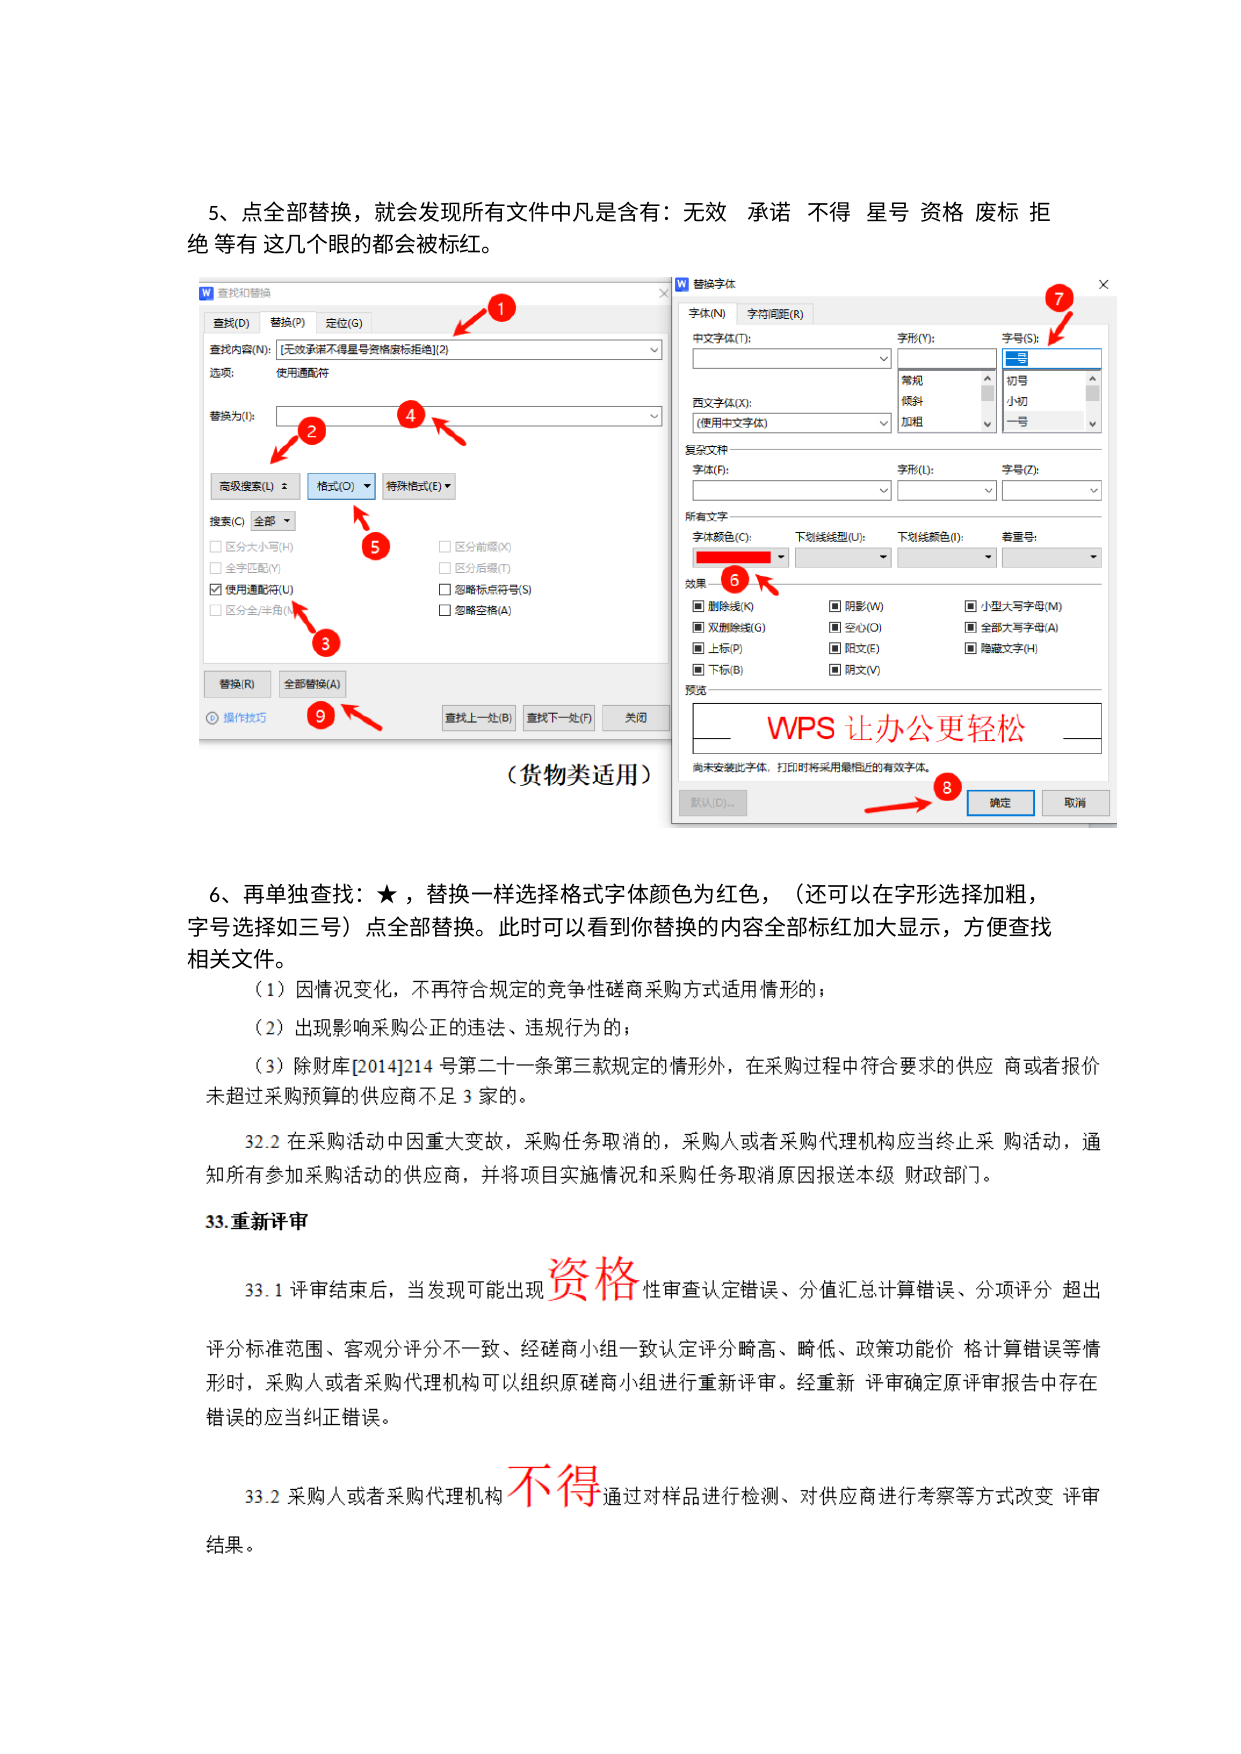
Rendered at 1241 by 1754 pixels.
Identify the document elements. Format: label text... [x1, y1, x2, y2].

picture [187, 259, 1129, 838]
text 5、点全部替换，就会发现所有文件中凡是含有：无效 承诺 不得 星号 资格 废标 拒绝 等有 这几个眼的都会被标红。 [187, 194, 1053, 259]
picture [187, 974, 1127, 1569]
text 6、再单独查找：★ ，替换一样选择格式字体颜色为红色，（还可以在字形选择加粗，字号选择如三号）点全部替换。此时可以看到你替换的内容全部标红加大显示，方便查找相关文件。 [187, 877, 1053, 974]
